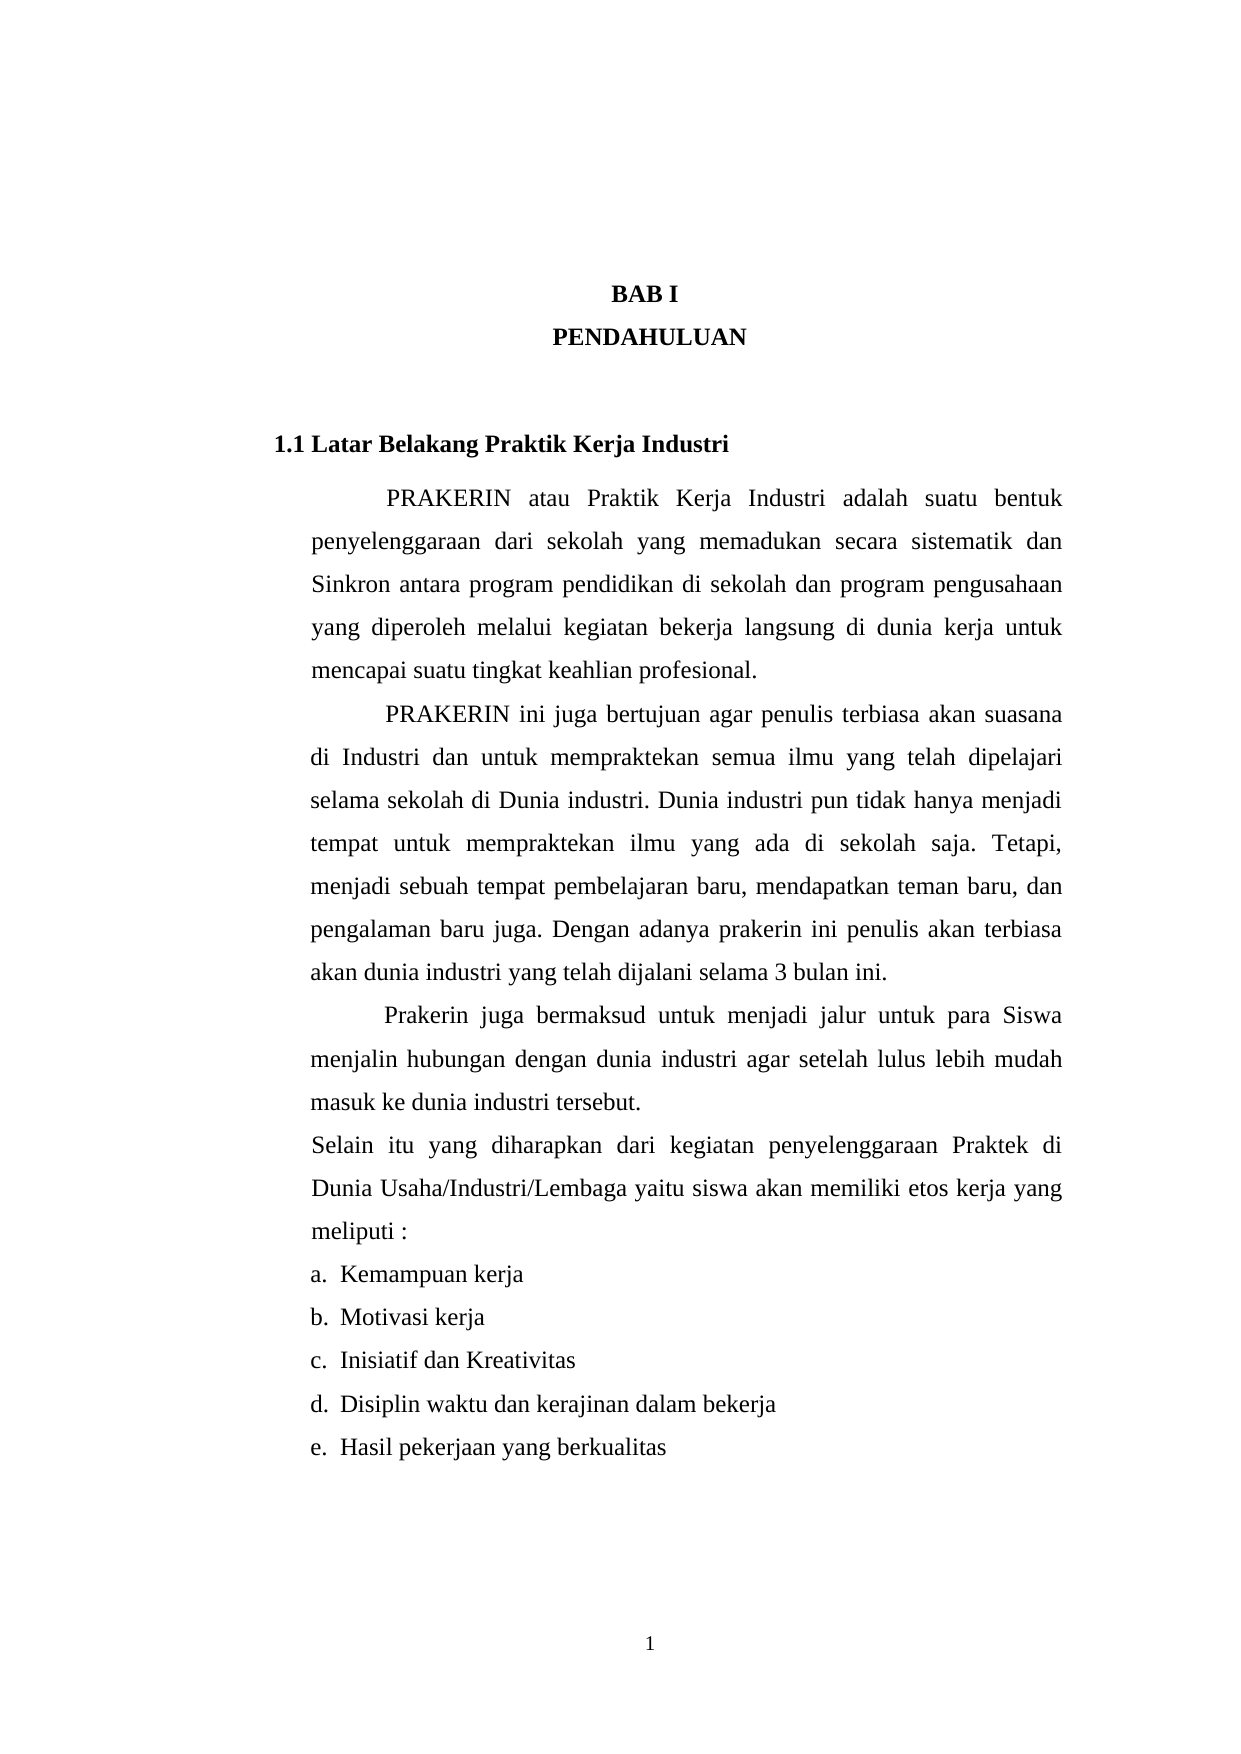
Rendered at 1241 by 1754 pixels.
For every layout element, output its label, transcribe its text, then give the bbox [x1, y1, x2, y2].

text Prakerin juga bermaksud untuk menjadi jalur untuk para Siswa menjalin hubungan dengan dunia industri agar setelah lulus lebih mudah masuk ke dunia industri tersebut. [310, 1001, 1063, 1116]
text PENDAHULUAN [236, 322, 1063, 351]
list Latar Belakang Praktik Kerja Industri [274, 429, 1063, 458]
list Disiplin waktu dan kerajinan dalam bekerja [310, 1389, 1063, 1417]
list Inisiatif dan Kreativitas [310, 1346, 1063, 1374]
text PRAKERIN ini juga bertujuan agar penulis terbiasa akan suasana di Industri dan untuk mempraktekan semua ilmu yang telah dipelajari selama sekolah di Dunia industri. Dunia industri pun tidak hanya menjadi tempat untuk mempraktekan ilmu yang ada di sekolah saja. Tetapi, menjadi sebuah tempat pembelajaran baru, mendapatkan teman baru, dan pengalaman baru juga. Dengan adanya prakerin ini penulis akan terbiasa akan dunia industri yang telah dijalani selama 3 bulan ini. [310, 699, 1063, 986]
list Hasil pekerjaan yang berkualitas [310, 1432, 1063, 1461]
text BAB I [536, 279, 1063, 308]
list Kemampuan kerja [310, 1259, 1063, 1288]
text PRAKERIN atau Praktik Kerja Industri adalah suatu bentuk penyelenggaraan dari sekolah yang memadukan secara sistematik dan Sinkron antara program pendidikan di sekolah dan program pengusahaan yang diperoleh melalui kegiatan bekerja langsung di dunia kerja untuk mencapai suatu tingkat keahlian profesional. [311, 483, 1063, 684]
list Motivasi kerja [310, 1302, 1063, 1331]
text Selain itu yang diharapkan dari kegiatan penyelenggaraan Praktek di Dunia Usaha/Industri/Lembaga yaitu siswa akan memiliki etos kerja yang meliputi : [311, 1130, 1063, 1245]
